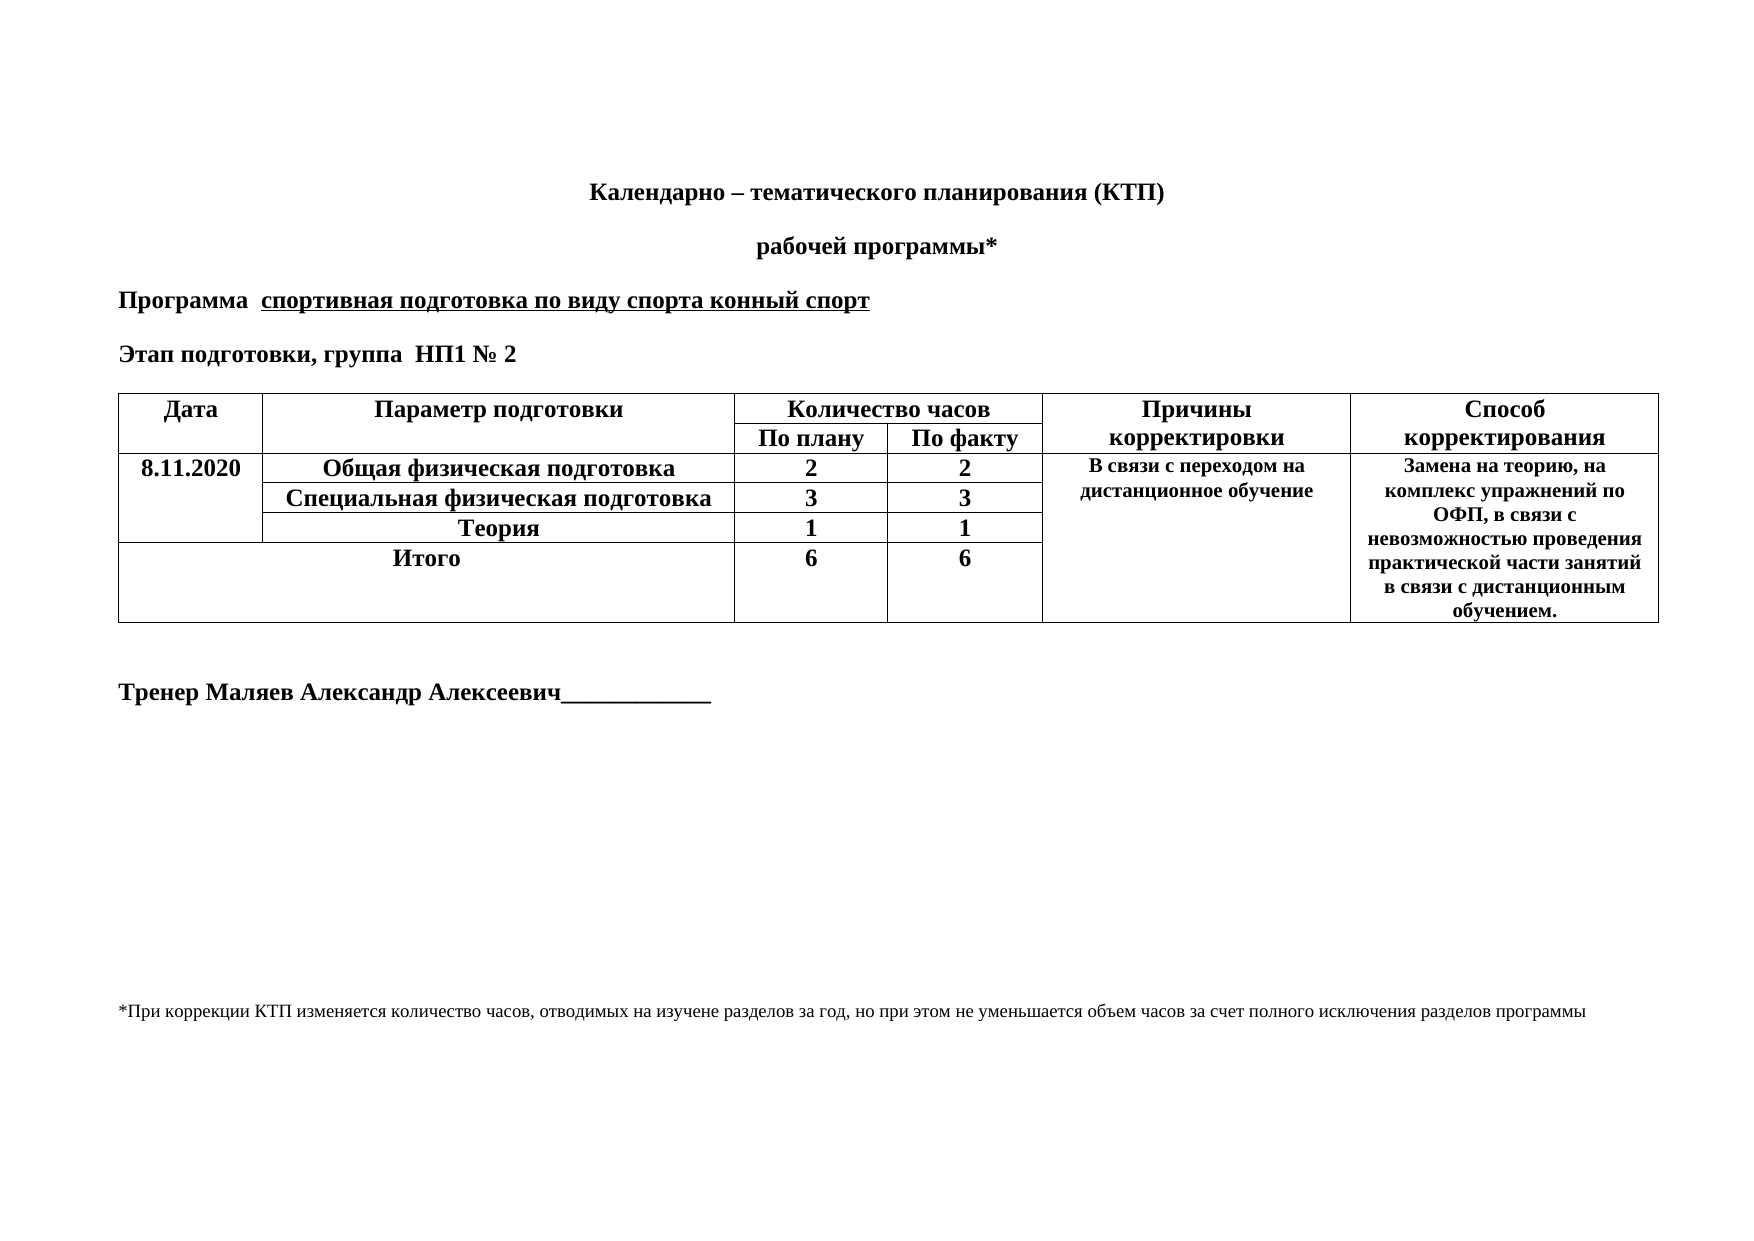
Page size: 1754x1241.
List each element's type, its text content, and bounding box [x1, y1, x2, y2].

table_header Дата [119, 394, 262, 452]
table_cell Общая физическая подготовка [263, 454, 734, 482]
table_cell 6 [888, 543, 1042, 622]
table_cell 3 [888, 483, 1042, 512]
table_cell В связи с переходом на дистанционное обучение [1043, 454, 1350, 622]
table_cell Замена на теорию, на комплекс упражнений по ОФП, в связи с невозможностью проведения практической части занятий в связи с дистанционным обучением. [1351, 454, 1658, 622]
table_cell 2 [888, 454, 1042, 482]
text Программа спортивная подготовка по виду спорта конный спорт [118, 285, 1636, 314]
table_cell Итого [119, 543, 734, 622]
text Календарно – тематического планирования (КТП) [118, 177, 1636, 206]
table_cell По факту [888, 424, 1042, 452]
table_cell 1 [888, 513, 1042, 542]
table_cell 6 [735, 543, 887, 622]
table_cell Теория [263, 513, 734, 542]
table_cell 3 [735, 483, 887, 512]
text Этап подготовки, группа НП1 № 2 [118, 339, 1636, 367]
table_cell Специальная физическая подготовка [263, 483, 734, 512]
table_cell По плану [735, 424, 887, 452]
table_header Способ корректирования [1351, 394, 1658, 452]
table_cell 8.11.2020 [119, 454, 262, 542]
table_header Параметр подготовки [263, 394, 734, 452]
text рабочей программы* [118, 231, 1636, 260]
table_header Количество часов [735, 394, 1042, 422]
table_cell 1 [735, 513, 887, 542]
table_header Причины корректировки [1043, 394, 1350, 452]
text *При коррекции КТП изменяется количество часов, отводимых на изучене разделов за год, но при этом не уменьшается объем часов за счет полного исключения разделов программы [118, 1000, 1636, 1021]
text Тренер Маляев Александр Алексеевич____________ [118, 677, 1636, 706]
table_cell 2 [735, 454, 887, 482]
